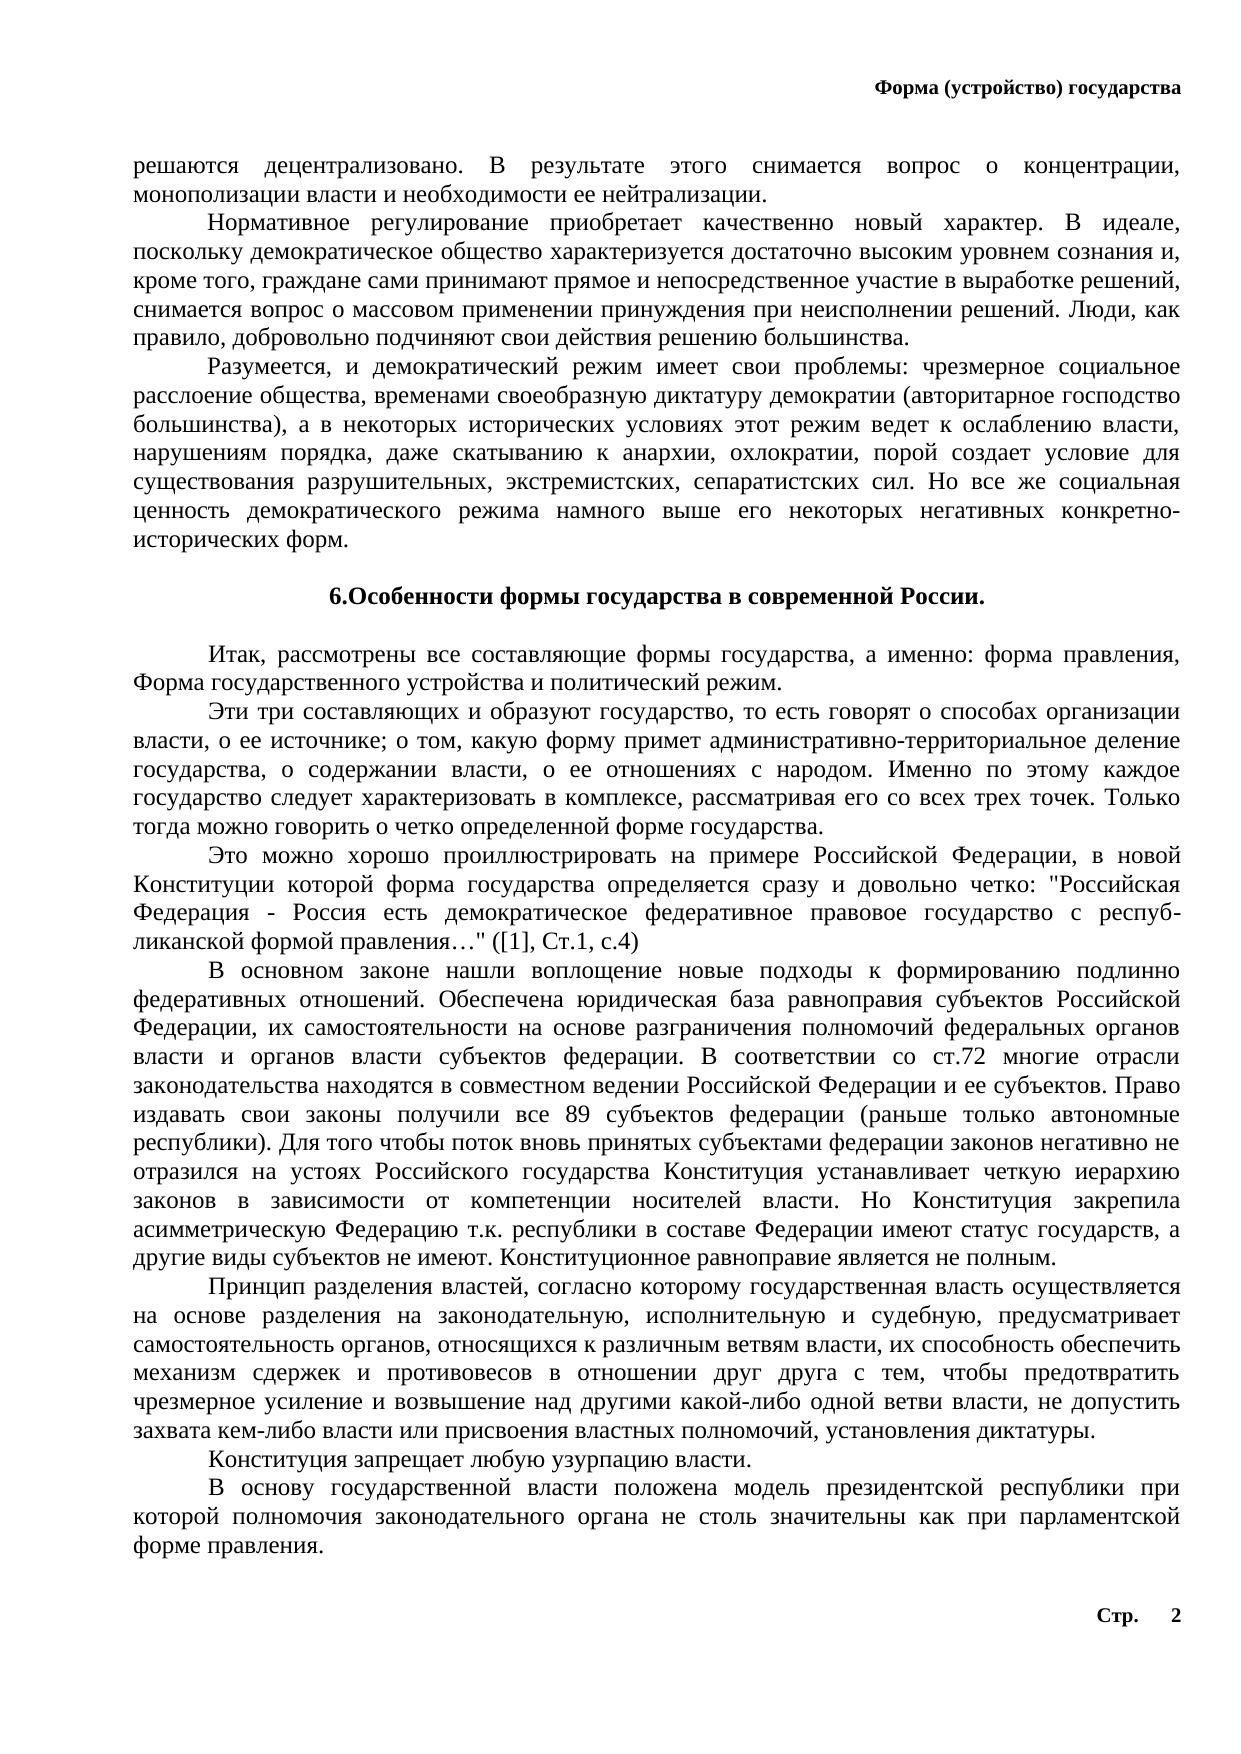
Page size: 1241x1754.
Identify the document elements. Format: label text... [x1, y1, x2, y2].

text Итак, рассмотрены все составляющие формы государства, а именно: форма правления, Форма государственного устройства и политический режим. [133, 639, 1181, 696]
text 6.Особенности формы государства в современной России. [133, 581, 1181, 610]
text Принцип разделения властей, согласно которому государственная власть осуществляется на основе разделения на законодательную, исполнительную и судебную, предусматривает самостоятельность органов, относящихся к различным ветвям власти, их способность обеспечить механизм сдержек и противовесов в отношении друг друга с тем, чтобы предотвратить чрезмерное усиление и возвышение над другими какой-либо одной ветви власти, не допустить захвата кем-либо власти или присвоения властных полномочий, установления диктатуры. [133, 1271, 1181, 1444]
text В основном законе нашли воплощение новые подходы к формированию подлинно федеративных отношений. Обеспечена юридическая база равноправия субъектов Российской Федерации, их самостоятельности на основе разграничения полномочий федеральных органов власти и органов власти субъектов федерации. В соответствии со ст.72 многие отрасли законодательства находятся в совместном ведении Российской Федерации и ее субъектов. Право издавать свои законы получили все 89 субъектов федерации (раньше только автономные республики). Для того чтобы поток вновь принятых субъектами федерации законов негативно не отразился на устоях Российского государства Конституция устанавливает четкую иерархию законов в зависимости от компетенции носителей власти. Но Конституция закрепила асимметрическую Федерацию т.к. республики в составе Федерации имеют статус государств, а другие виды субъектов не имеют. Конституционное равноправие является не полным. [133, 955, 1181, 1271]
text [133, 150, 1181, 207]
text Нормативное регулирование приобретает качественно новый характер. В идеале, поскольку демократическое общество характеризуется достаточно высоким уровнем сознания и, кроме того, граждане сами принимают прямое и непосредственное участие в выработке решений, снимается вопрос о массовом применении принуждения при неисполнении решений. Люди, как правило, добровольно подчиняют свои действия решению большинства. [133, 207, 1181, 351]
text Разумеется, и демократический режим имеет свои проблемы: чрезмерное социальное расслоение общества, временами своеобразную диктатуру демократии (авторитарное господство большинства), а в некоторых исторических условиях этот режим ведет к ослаблению власти, нарушениям порядка, даже скатыванию к анархии, охлократии, порой создает условие для существования разрушительных, экстремистских, сепаратистских сил. Но все же социальная ценность демократического режима намного выше его некоторых негативных конкретно-исторических форм. [133, 351, 1181, 552]
text Это можно хорошо проиллюстрировать на примере Российской Федерации, в новой Конституции которой форма государства определяется сразу и довольно четко: "Российская Федерация - Россия есть демократическое федеративное правовое государство с республиканской формой правления…" ([1], Ст.1, с.4) [133, 840, 1181, 955]
text Конституция запрещает любую узурпацию власти. [133, 1444, 1181, 1472]
text В основу государственной власти положена модель президентской республики при которой полномочия законодательного органа не столь значительны как при парламентской форме правления. [133, 1472, 1181, 1559]
text Эти три составляющих и образуют государство, то есть говорят о способах организации власти, о ее источнике; о том, какую форму примет административно-территориальное деление государства, о содержании власти, о ее отношениях с народом. Именно по этому каждое государство следует характеризовать в комплексе, рассматривая его со всех трех точек. Только тогда можно говорить о четко определенной форме государства. [133, 696, 1181, 840]
